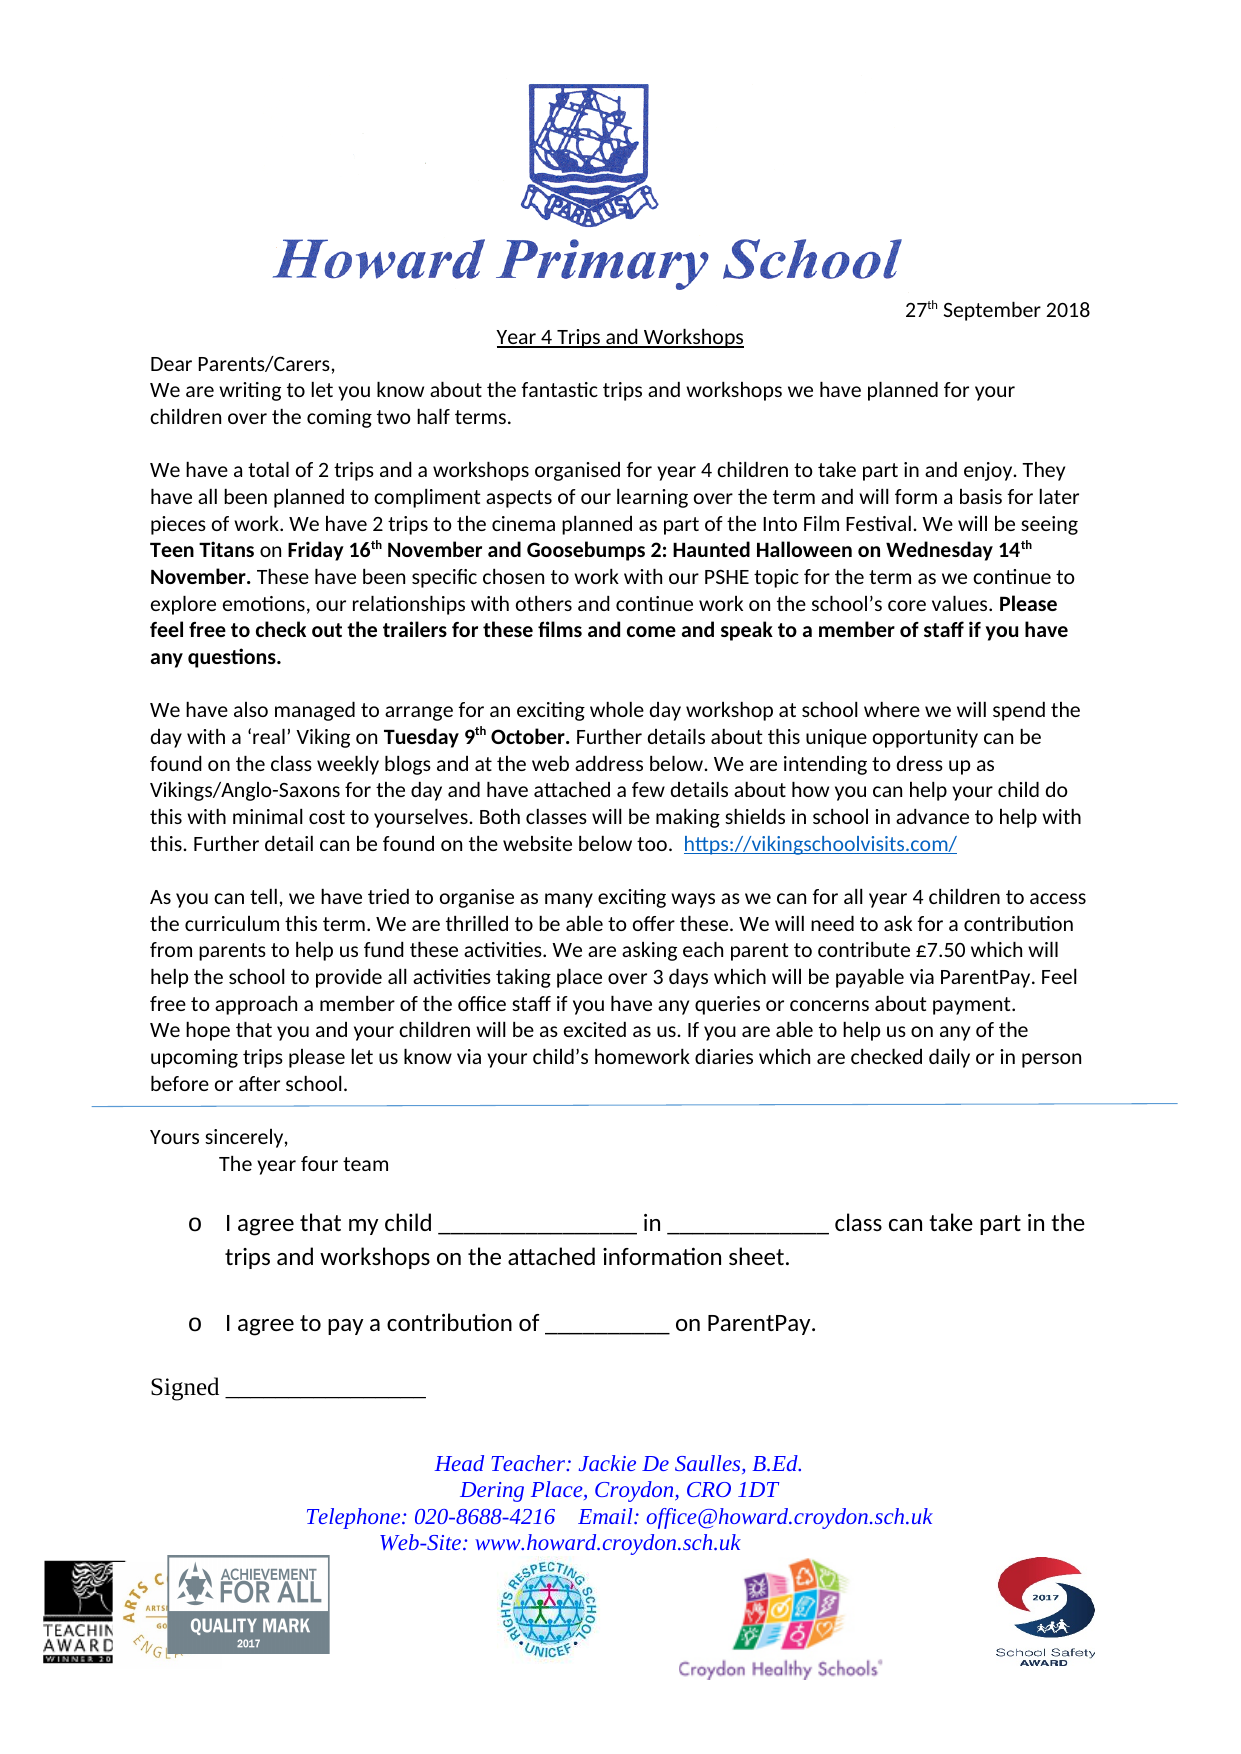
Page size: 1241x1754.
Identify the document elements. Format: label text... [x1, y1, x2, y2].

list I agree that my child ________________ in _____________ class can take part in the trips and workshops on the attached information sheet. [187, 1207, 1090, 1272]
text Yours sincerely, [150, 1123, 1090, 1150]
picture [496, 1556, 600, 1664]
text We hope that you and your children will be as excited as us. If you are able to help us on any of the upcoming trips please let us know via your child’s homework diaries which are checked daily or in person before or after school. [150, 1017, 1090, 1097]
picture [262, 75, 919, 297]
text Year 4 Trips and Workshops [150, 323, 1090, 350]
picture [996, 1557, 1095, 1666]
picture [679, 1557, 883, 1680]
text We are writing to let you know about the fantastic trips and workshops we have planned for your children over the coming two half terms. [150, 377, 1090, 430]
text The year four team [150, 1150, 1090, 1177]
text Dear Parents/Carers, [150, 350, 1090, 377]
text Signed ________________ [150, 1372, 1090, 1401]
text We have also managed to arrange for an exciting whole day workshop at school where we will spend the day with a ‘real’ Viking on Tuesday 9th October. Further details about this unique opportunity can be found on the class weekly blogs and at the web address below. We are intending to dress up as Vikings/Anglo-Saxons for the day and have attached a few details about how you can help your child do this with minimal cost to yourselves. Both classes will be making shields in school in advance to help with this. Further detail can be found on the website below too. https://vikingschoolvisits.com/ [150, 697, 1090, 857]
text 27th September 2018 [150, 297, 1090, 323]
text As you can tell, we have tried to organise as many exciting ways as we can for all year 4 children to access the curriculum this term. We are thrilled to be able to offer these. We will need to ask for a contribution from parents to help us fund these activities. We are asking each parent to contribute £7.50 which will help the school to provide all activities taking place over 3 days which will be payable via ParentPay. Feel free to approach a member of the office staff if you have any queries or concerns about payment. [150, 883, 1090, 1017]
list I agree to pay a contribution of __________ on ParentPay. [187, 1307, 1090, 1339]
picture [42, 1555, 330, 1669]
text We have a total of 2 trips and a workshops organised for year 4 children to take part in and enjoy. They have all been planned to compliment aspects of our learning over the term and will form a basis for later pieces of work. We have 2 trips to the cinema planned as part of the Into Film Festival. We will be seeing Teen Titans on Friday 16th November and Goosebumps 2: Haunted Halloween on Wednesday 14th November. These have been specific chosen to work with our PSHE topic for the term as we continue to explore emotions, our relationships with others and continue work on the school’s core values. Please feel free to check out the trailers for these films and come and speak to a member of staff if you have any questions. [150, 457, 1090, 670]
